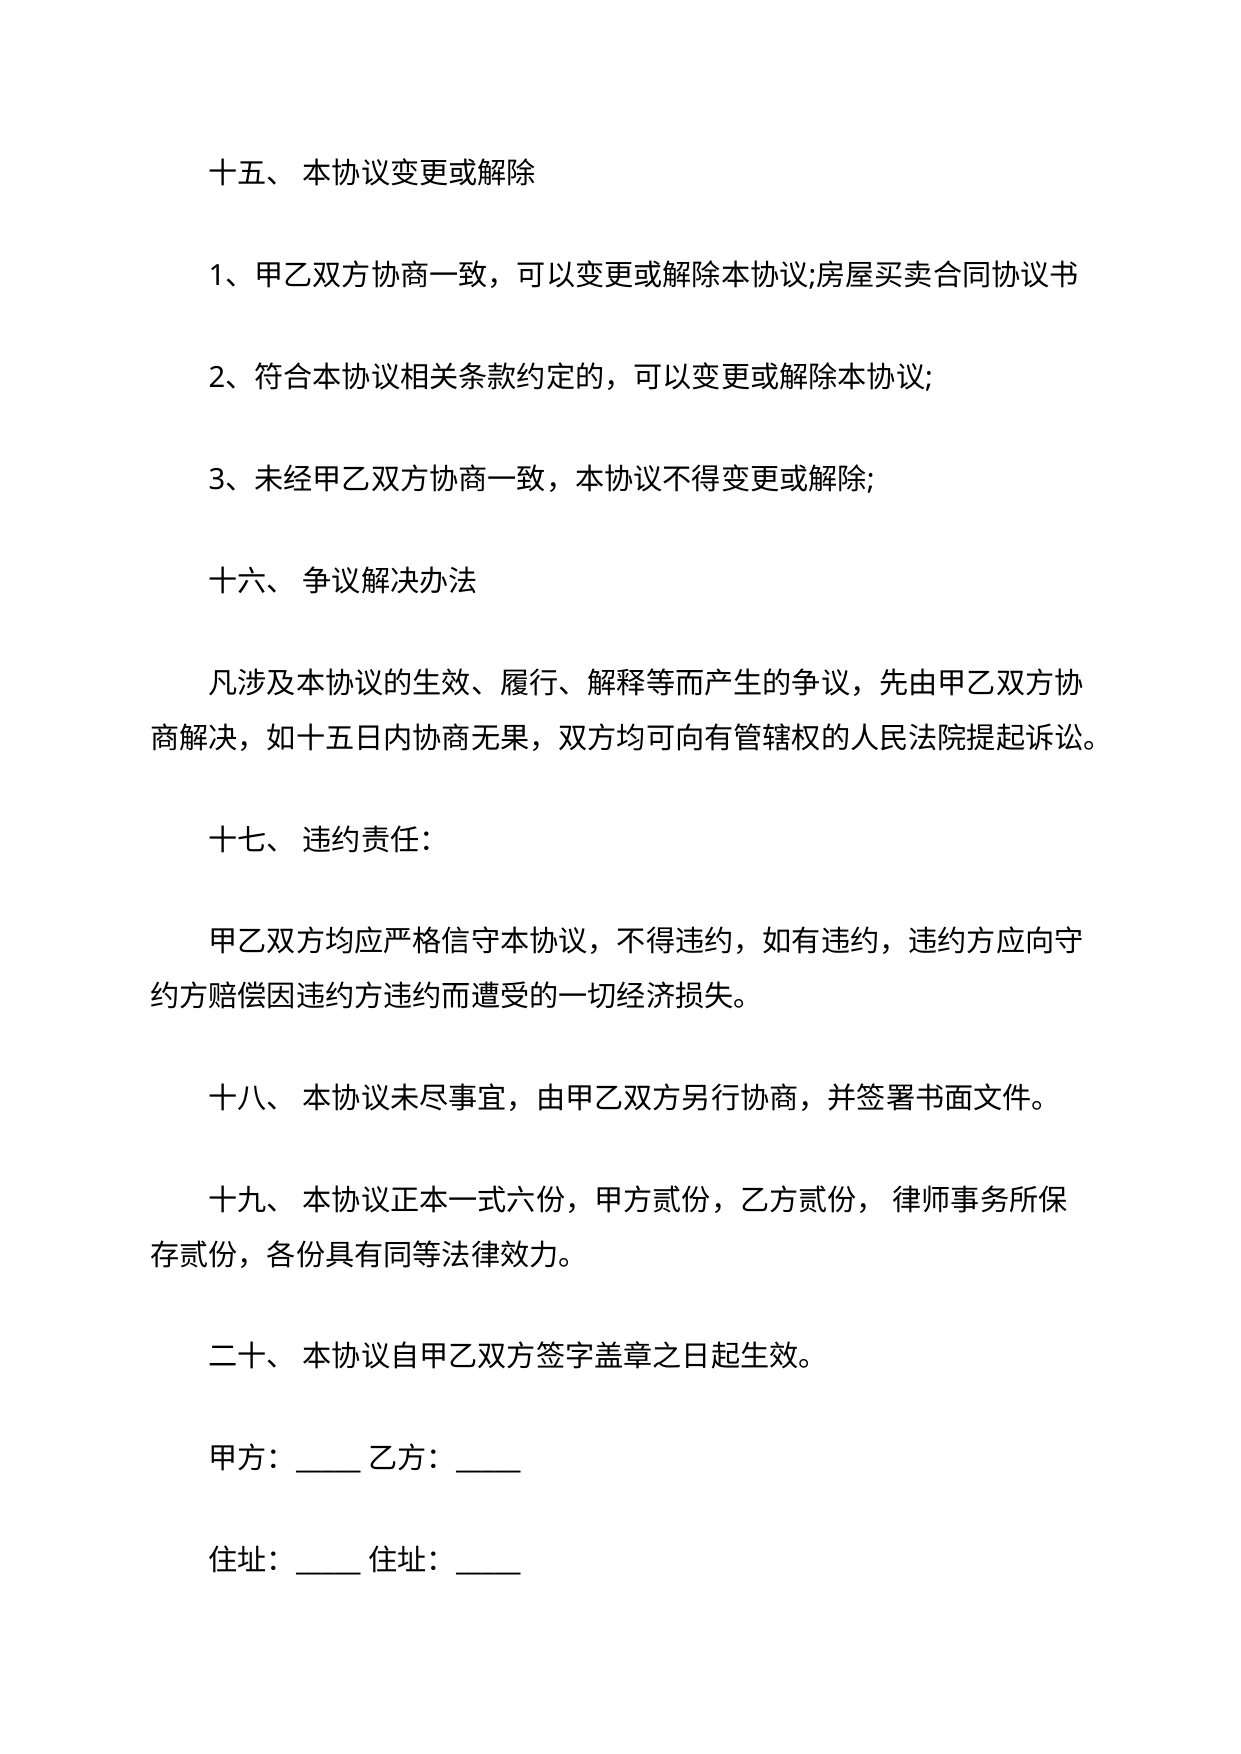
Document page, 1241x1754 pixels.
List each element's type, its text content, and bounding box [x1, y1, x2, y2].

text 3、未经甲乙双方协商一致，本协议不得变更或解除; [150, 456, 1090, 498]
text 十五、 本协议变更或解除 [150, 150, 1090, 192]
text 1、甲乙双方协商一致，可以变更或解除本协议;房屋买卖合同协议书 [150, 252, 1090, 294]
text 2、符合本协议相关条款约定的，可以变更或解除本协议; [150, 354, 1090, 396]
text 凡涉及本协议的生效、履行、解释等而产生的争议，先由甲乙双方协商解决，如十五日内协商无果，双方均可向有管辖权的人民法院提起诉讼。 [150, 659, 1090, 757]
text 十九、 本协议正本一式六份，甲方贰份，乙方贰份， 律师事务所保存贰份，各份具有同等法律效力。 [150, 1176, 1090, 1273]
text 十六、 争议解决办法 [150, 558, 1090, 600]
text 甲方：_____ 乙方：_____ [150, 1435, 1090, 1477]
text 甲乙双方均应严格信守本协议，不得违约，如有违约，违约方应向守约方赔偿因违约方违约而遭受的一切经济损失。 [150, 918, 1090, 1015]
text 十八、 本协议未尽事宜，由甲乙双方另行协商，并签署书面文件。 [150, 1074, 1090, 1117]
text 二十、 本协议自甲乙双方签字盖章之日起生效。 [150, 1333, 1090, 1375]
text 十七、 违约责任： [150, 816, 1090, 858]
text 住址：_____ 住址：_____ [150, 1537, 1090, 1579]
